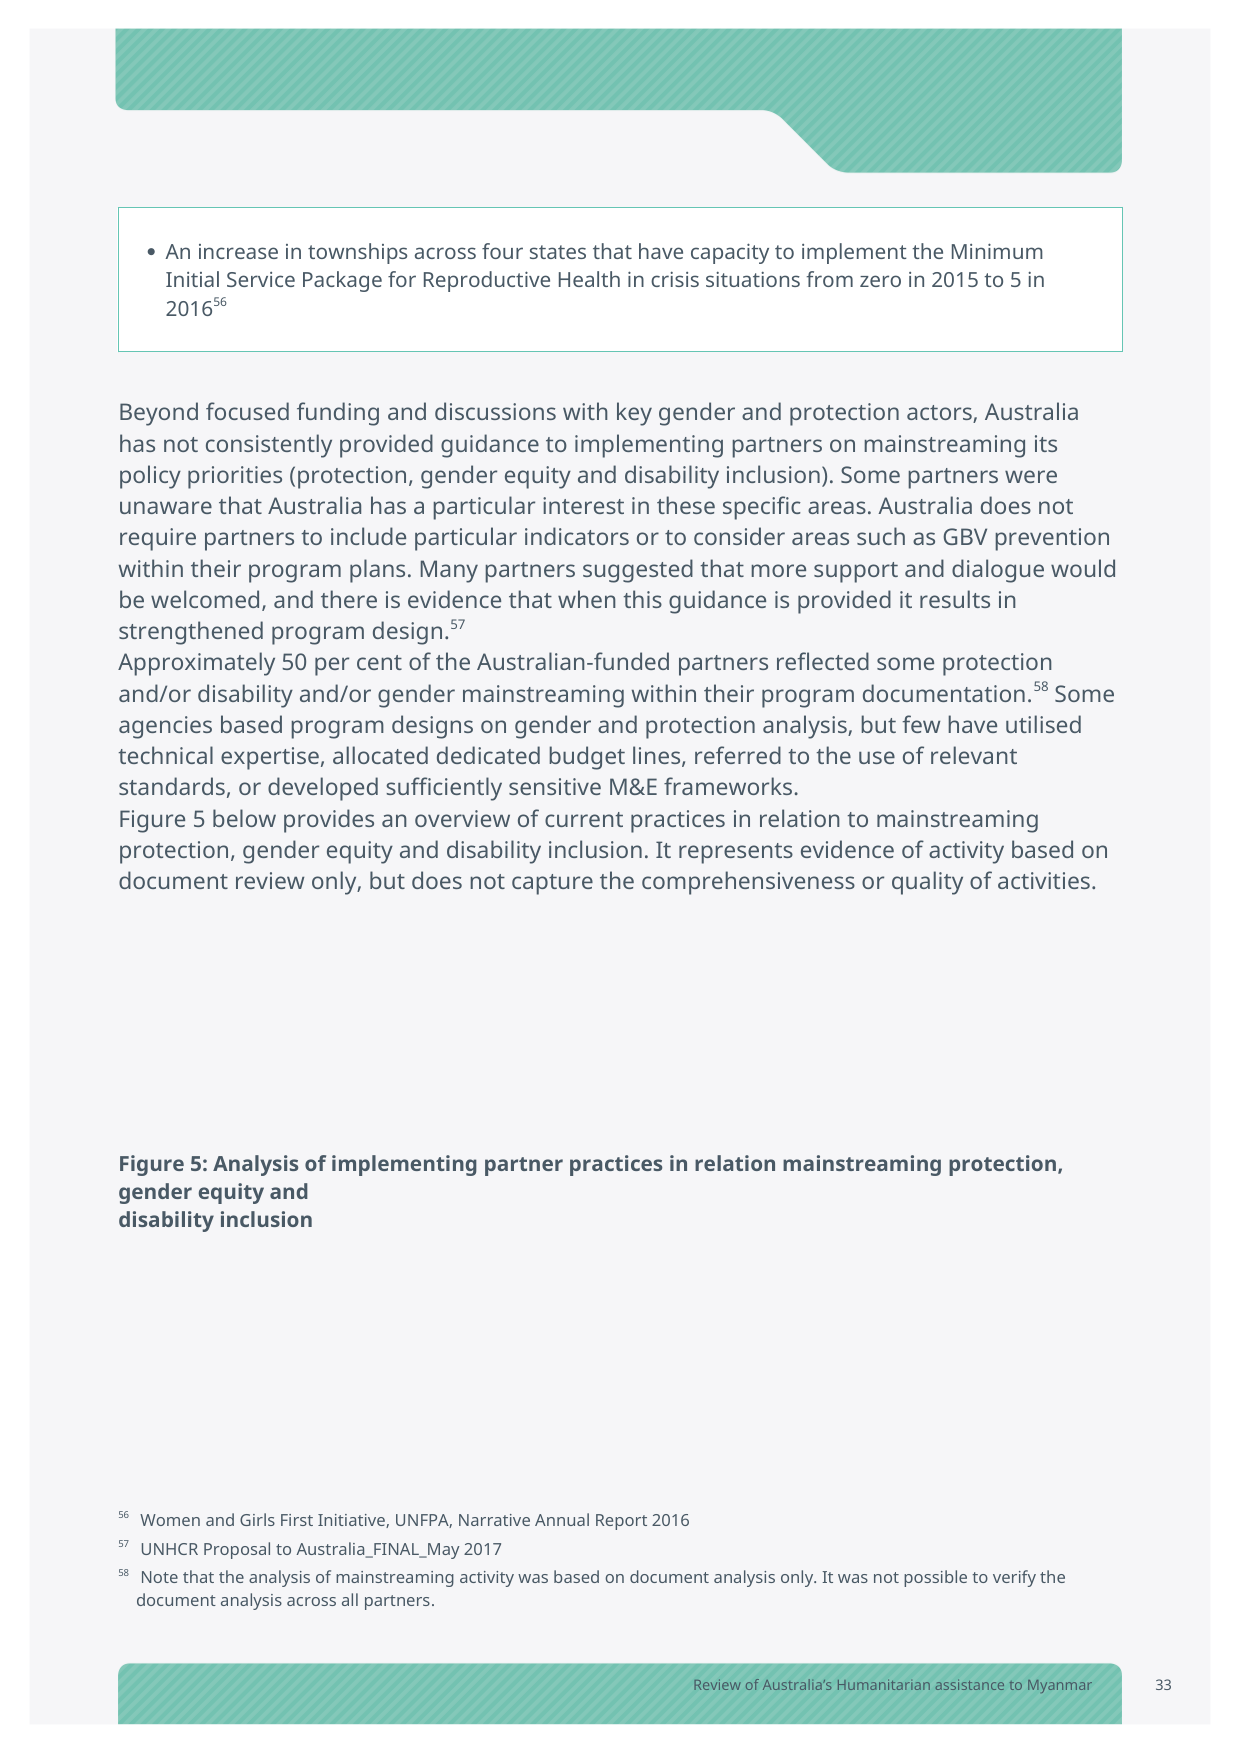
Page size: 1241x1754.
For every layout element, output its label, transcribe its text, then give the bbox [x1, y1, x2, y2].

text An increase in townships across four states that have capacity to implement the Minimum Initial Service Package for Reproductive Health in crisis situations from zero in 2015 to 5 in 2016 [119, 208, 1122, 351]
text Beyond focused funding and discussions with key gender and protection actors, Australia has not consistently provided guidance to implementing partners on mainstreaming its policy priorities (protection, gender equity and disability inclusion). Some partners were unaware that Australia has a particular interest in these specific areas. Australia does not require partners to include particular indicators or to consider areas such as GBV prevention within their program plans. Many partners suggested that more support and dialogue would be welcomed, and there is evidence that when this guidance is provided it results in strengthened program design. [118, 396, 1122, 646]
text Approximately 50 per cent of the Australian-funded partners reflected some protection and/or disability and/or gender mainstreaming within their program documentation. Some agencies based program designs on gender and protection analysis, but few have utilised technical expertise, allocated dedicated budget lines, referred to the use of relevant standards, or developed sufficiently sensitive M&E frameworks. [118, 646, 1122, 802]
text Figure 5 below provides an overview of current practices in relation to mainstreaming protection, gender equity and disability inclusion. It represents evidence of activity based on document review only, but does not capture the comprehensiveness or quality of activities. [118, 802, 1122, 896]
picture [0, 0, 1240, 1754]
text Figure 5: Analysis of implementing partner practices in relation mainstreaming protection, gender equity and disability inclusion [118, 1149, 1122, 1234]
